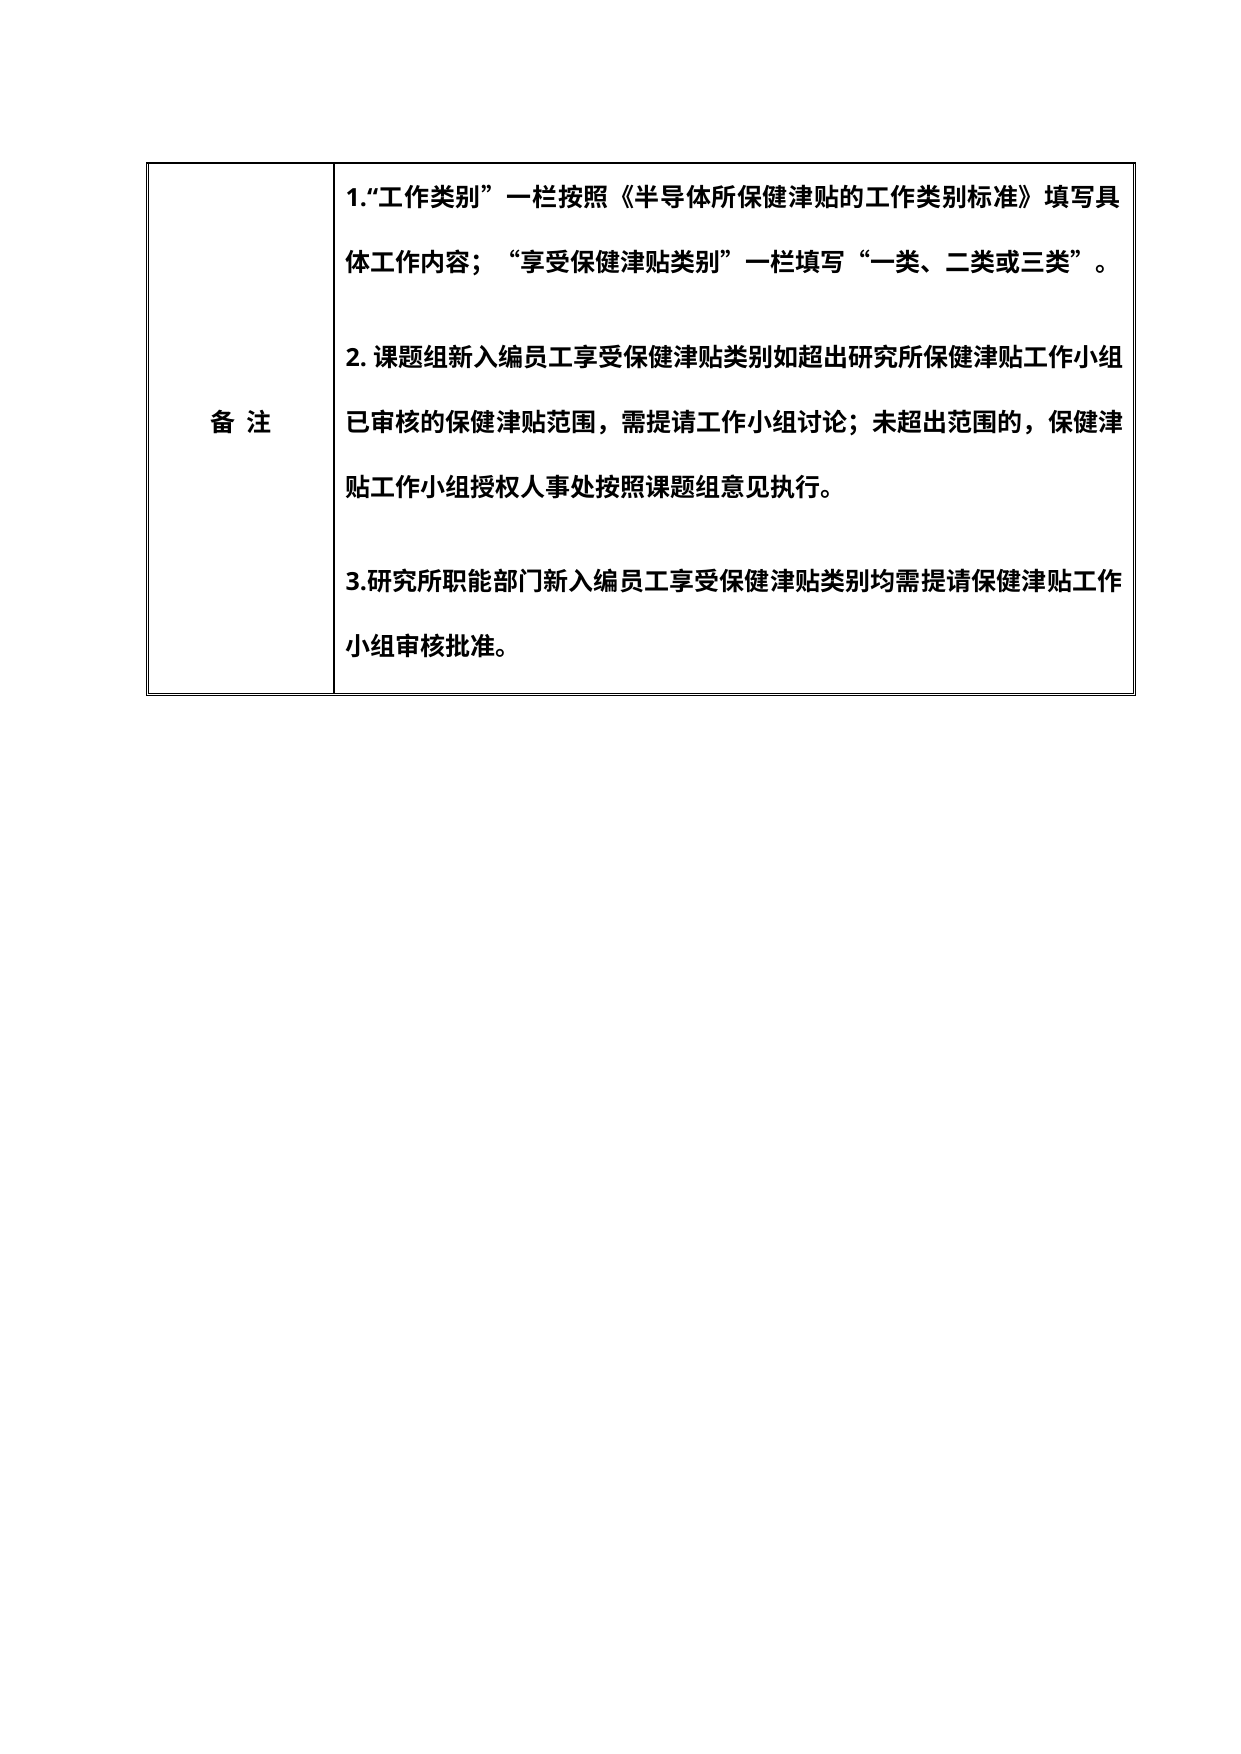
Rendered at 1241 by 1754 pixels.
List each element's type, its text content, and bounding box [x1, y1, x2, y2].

table_cell 1.“工作类别”一栏按照《半导体所保健津贴的工作类别标准》填写具体工作内容；“享受保健津贴类别”一栏填写“一类、二类或三类”。 2. 课题组新入编员工享受保健津贴类别如超出研究所保健津贴工作小组已审核的保健津贴范围，需提请工作小组讨论；未超出范围的，保健津贴工作小组授权人事处按照课题组意见执行。 3.研究所职能部门新入编员工享受保健津贴类别均需提请保健津贴工作小组审核批准。 [335, 164, 1133, 692]
table_cell 备 注 [149, 164, 333, 692]
